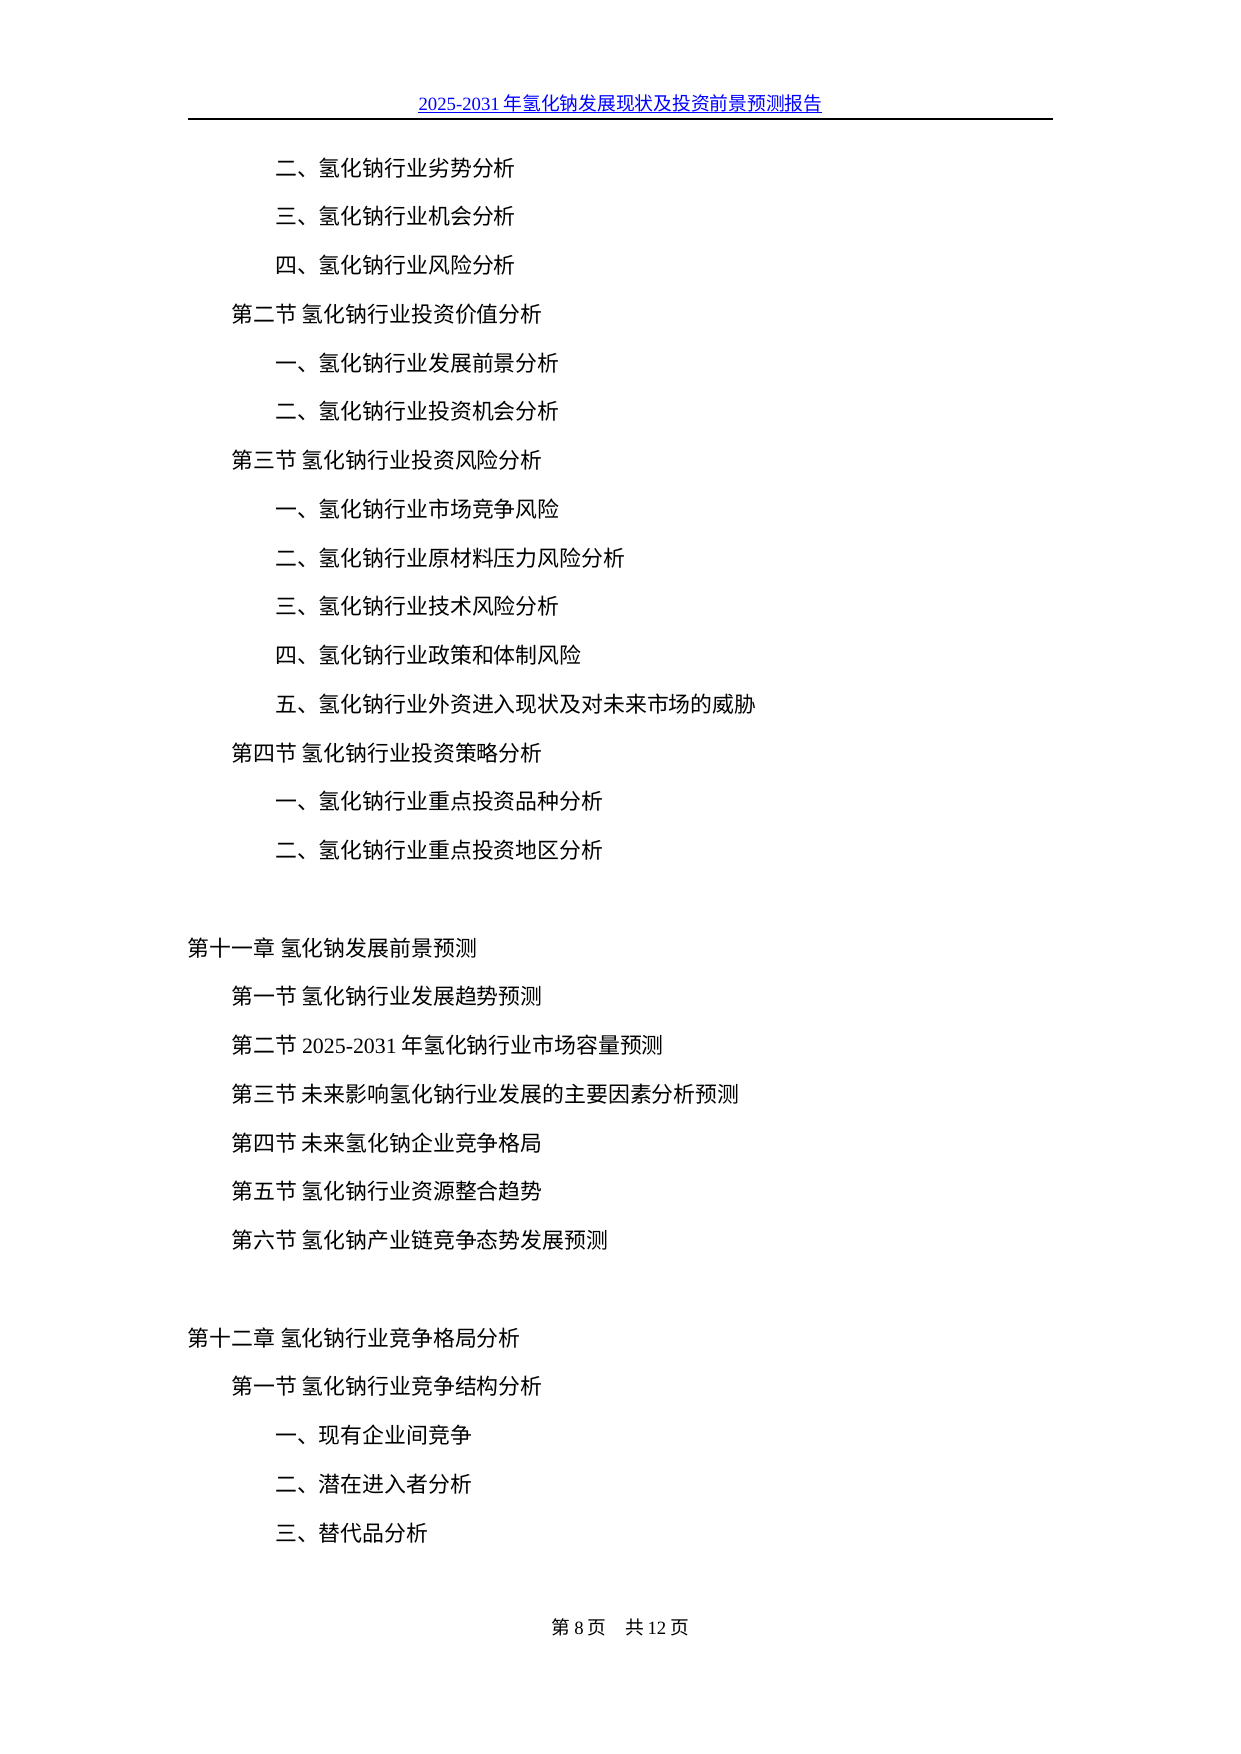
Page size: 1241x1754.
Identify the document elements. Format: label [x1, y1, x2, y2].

text [187, 150, 1053, 1548]
